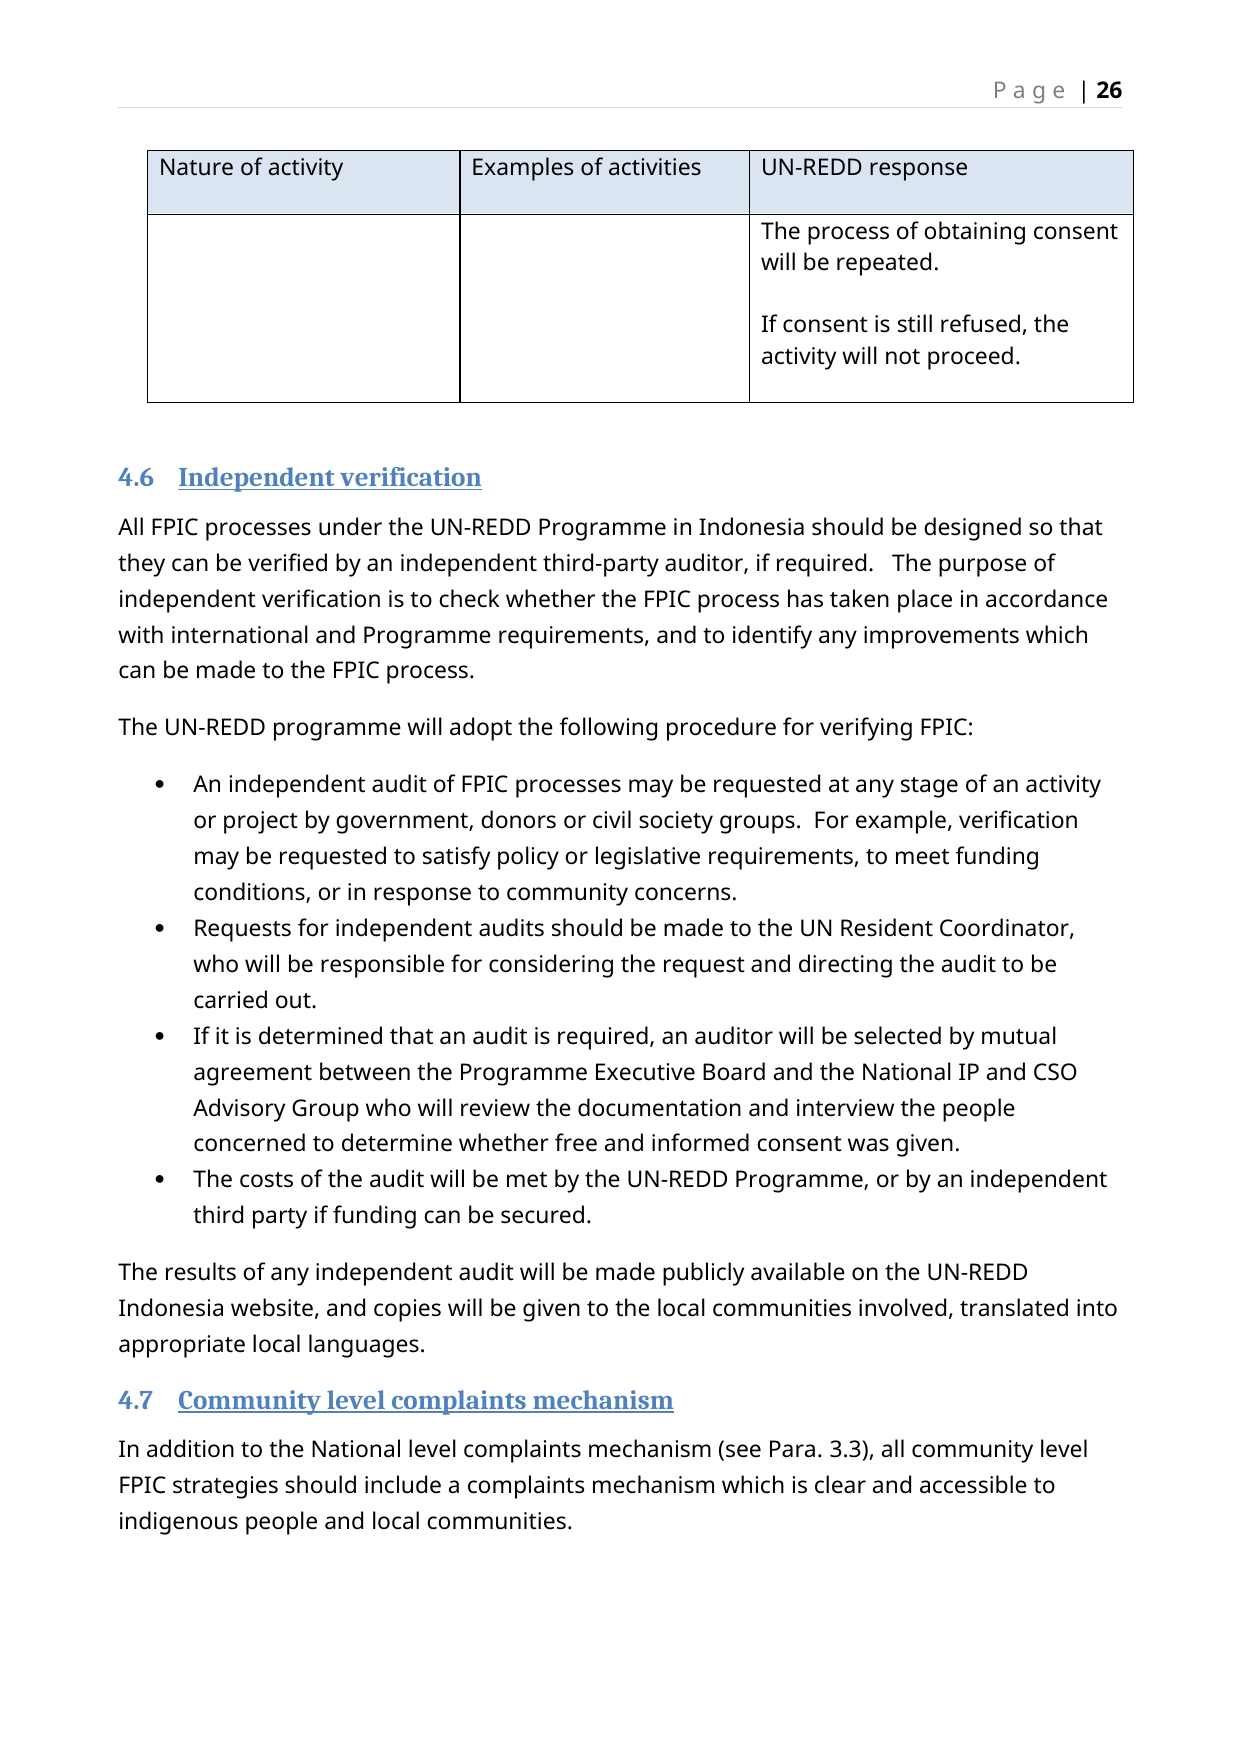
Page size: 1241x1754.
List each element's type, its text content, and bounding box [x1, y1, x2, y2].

subtitle Independent verification [118, 462, 1122, 494]
list Requests for independent audits should be made to the UN Resident Coordinator, who will be responsible for considering the request and directing the audit to be carried out. [156, 912, 1122, 1015]
subtitle Community level complaints mechanism [118, 1385, 1122, 1416]
text All FPIC processes under the UN-REDD Programme in Indonesia should be designed so that they can be verified by an independent third-party auditor, if required. The purpose of independent verification is to check whether the FPIC process has taken place in accordance with international and Programme requirements, and to identify any improvements which can be made to the FPIC process. [118, 511, 1122, 686]
list The costs of the audit will be met by the UN-REDD Programme, or by an independent third party if funding can be secured. [156, 1163, 1122, 1231]
text The UN-REDD programme will adopt the following procedure for verifying FPIC: [118, 711, 1122, 742]
table_header Nature of activity [148, 151, 459, 213]
text In addition to the National level complaints mechanism (see Para. 3.3), all community level FPIC strategies should include a complaints mechanism which is clear and accessible to indigenous people and local communities. [118, 1433, 1122, 1536]
text The results of any independent audit will be made publicly available on the UN-REDD Indonesia website, and copies will be given to the local communities involved, translated into appropriate local languages. [118, 1256, 1122, 1359]
table_header Examples of activities [461, 151, 749, 213]
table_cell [148, 215, 459, 402]
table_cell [461, 215, 749, 402]
table_header UN-REDD response [750, 151, 1133, 213]
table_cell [750, 215, 1133, 402]
list If it is determined that an audit is required, an auditor will be selected by mutual agreement between the Programme Executive Board and the National IP and CSO Advisory Group who will review the documentation and interview the people concerned to determine whether free and informed consent was given. [156, 1019, 1122, 1159]
list An independent audit of FPIC processes may be requested at any stage of an activity or project by government, donors or civil society groups. For example, verification may be requested to satisfy policy or legislative requirements, to meet funding conditions, or in response to community concerns. [156, 768, 1122, 907]
